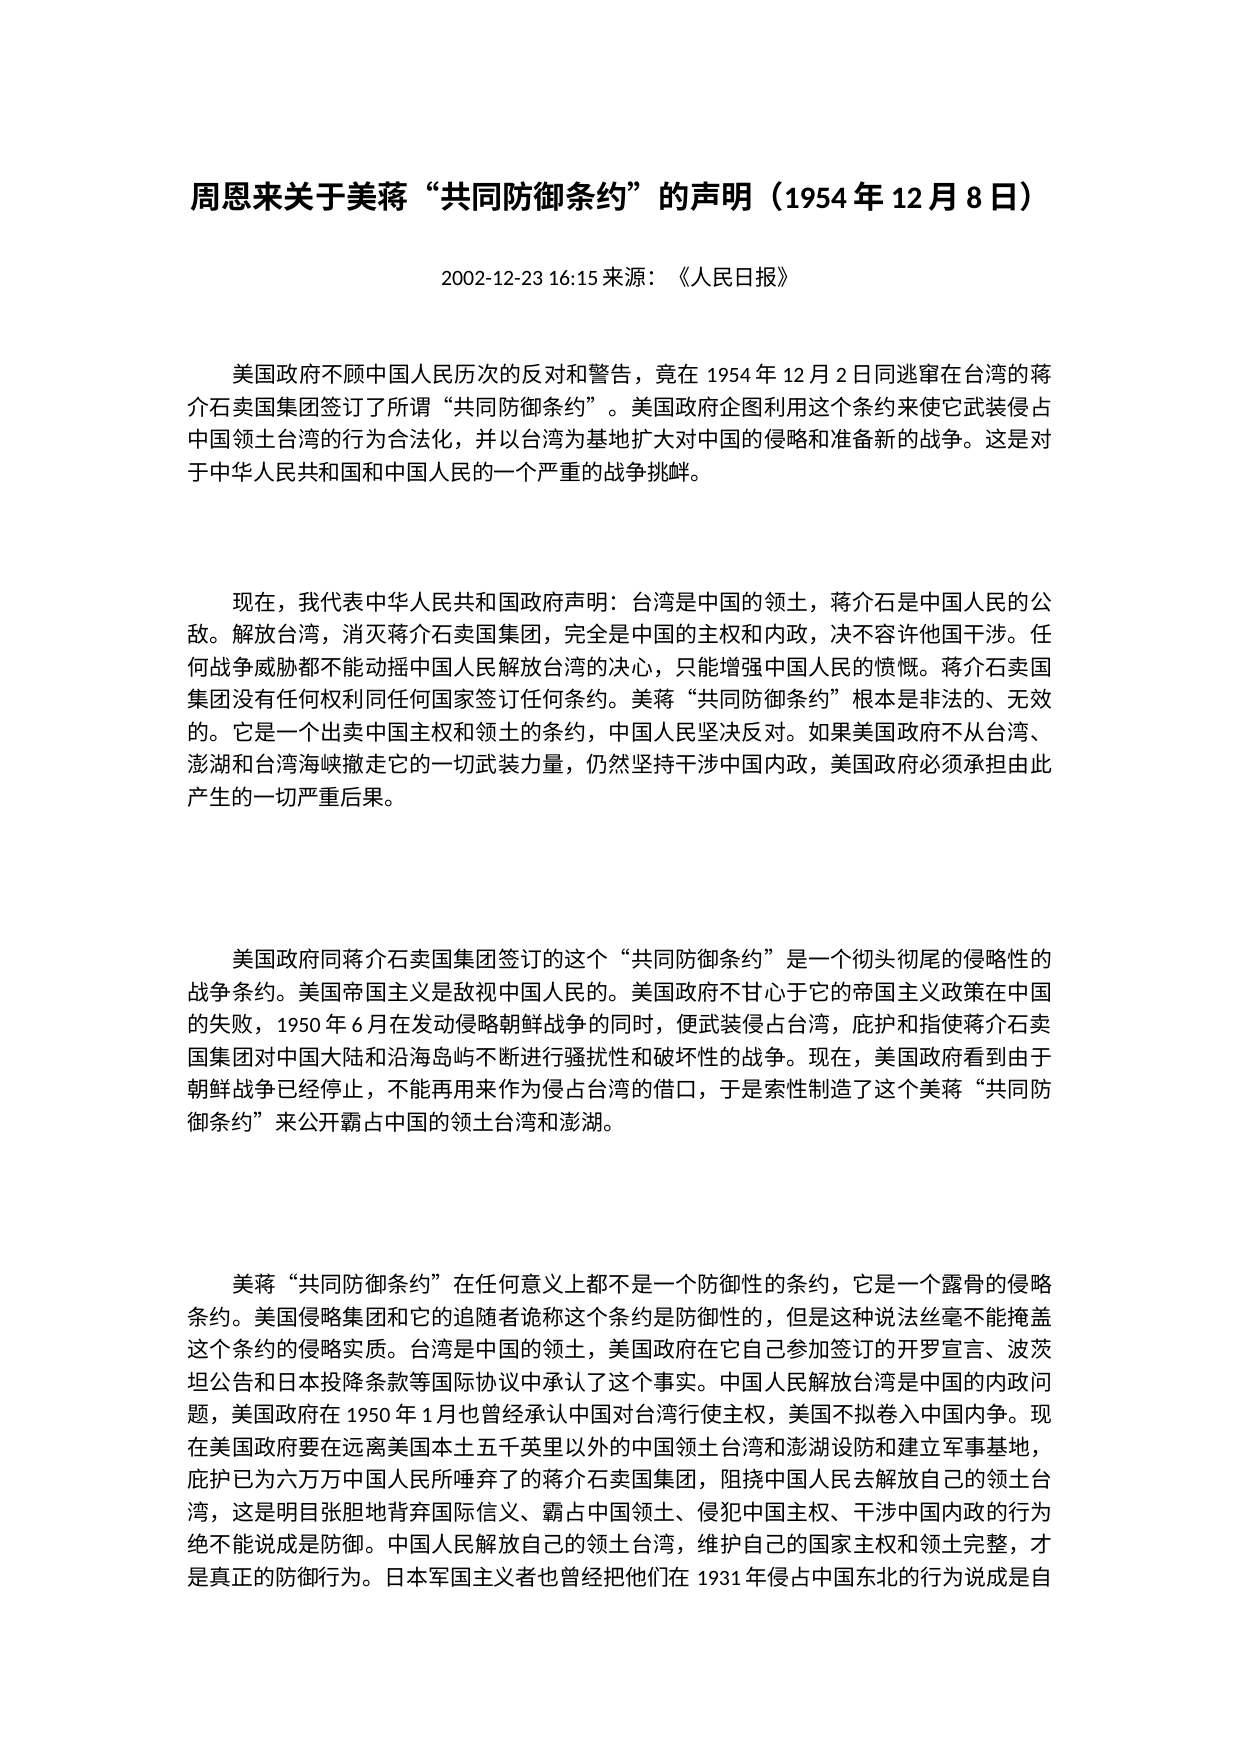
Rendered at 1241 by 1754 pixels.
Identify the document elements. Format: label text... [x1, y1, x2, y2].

text 现在，我代表中华人民共和国政府声明：台湾是中国的领土，蒋介石是中国人民的公敌。解放台湾，消灭蒋介石卖国集团，完全是中国的主权和内政，决不容许他国干涉。任何战争威胁都不能动摇中国人民解放台湾的决心，只能增强中国人民的愤慨。蒋介石卖国集团没有任何权利同任何国家签订任何条约。美蒋“共同防御条约”根本是非法的、无效的。它是一个出卖中国主权和领土的条约，中国人民坚决反对。如果美国政府不从台湾、澎湖和台湾海峡撤走它的一切武装力量，仍然坚持干涉中国内政，美国政府必须承担由此产生的一切严重后果。 [187, 584, 1053, 812]
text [187, 1267, 1053, 1592]
text 美国政府同蒋介石卖国集团签订的这个“共同防御条约”是一个彻头彻尾的侵略性的战争条约。美国帝国主义是敌视中国人民的。美国政府不甘心于它的帝国主义政策在中国的失败，1950年6月在发动侵略朝鲜战争的同时，便武装侵占台湾，庇护和指使蒋介石卖国集团对中国大陆和沿海岛屿不断进行骚扰性和破坏性的战争。现在，美国政府看到由于朝鲜战争已经停止，不能再用来作为侵占台湾的借口，于是索性制造了这个美蒋“共同防御条约”来公开霸占中国的领土台湾和澎湖。 [187, 942, 1053, 1137]
text 周恩来关于美蒋“共同防御条约”的声明（1954年12月8日） [187, 162, 1053, 227]
text 2002-12-23 16:15来源：《人民日报》 [187, 259, 1053, 292]
text 美国政府不顾中国人民历次的反对和警告，竟在1954年12月2日同逃窜在台湾的蒋介石卖国集团签订了所谓“共同防御条约”。美国政府企图利用这个条约来使它武装侵占中国领土台湾的行为合法化，并以台湾为基地扩大对中国的侵略和准备新的战争。这是对于中华人民共和国和中国人民的一个严重的战争挑衅。 [187, 357, 1053, 487]
